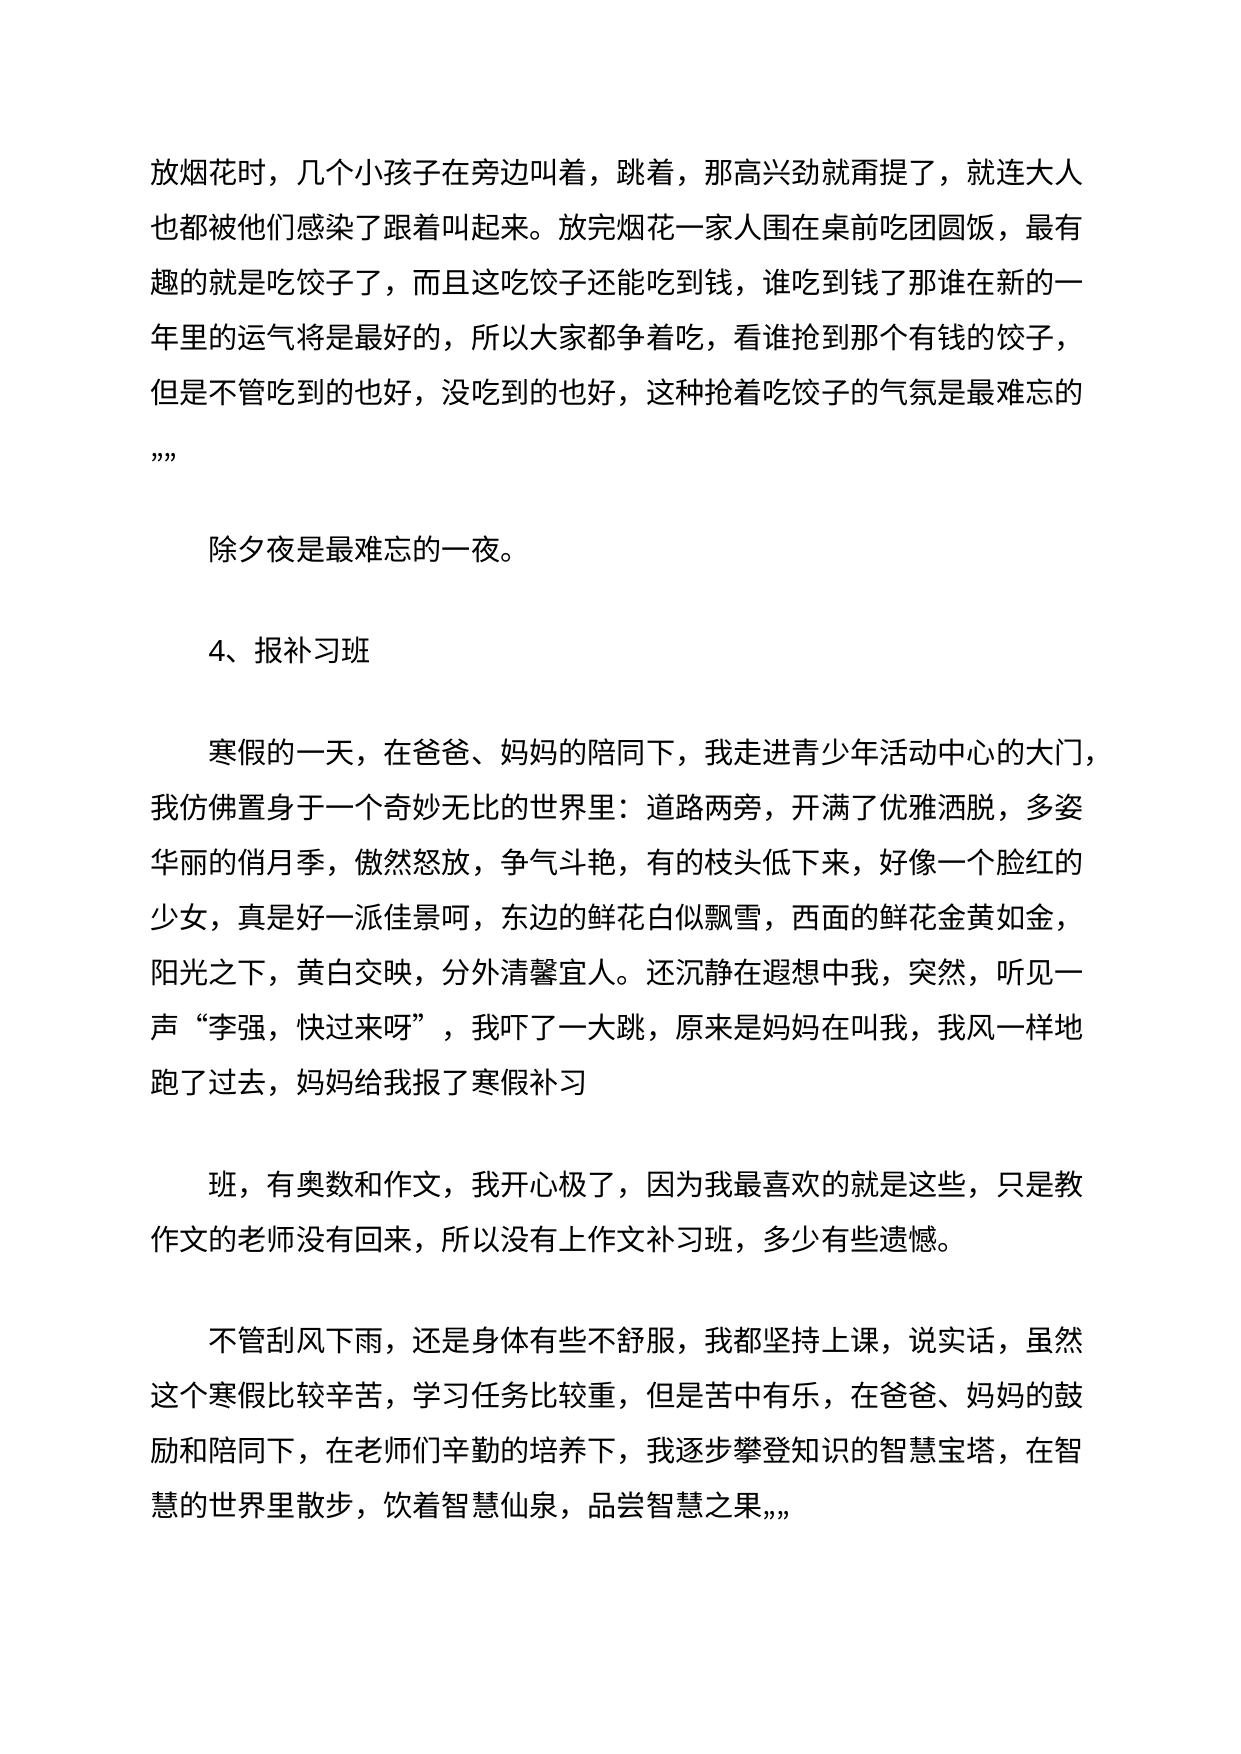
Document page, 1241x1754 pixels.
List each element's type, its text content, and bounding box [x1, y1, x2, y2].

text 班，有奥数和作文，我开心极了，因为我最喜欢的就是这些，只是教作文的老师没有回来，所以没有上作文补习班，多少有些遗憾。 [150, 1161, 1090, 1258]
text 不管刮风下雨，还是身体有些不舒服，我都坚持上课，说实话，虽然这个寒假比较辛苦，学习任务比较重，但是苦中有乐，在爸爸、妈妈的鼓励和陪同下，在老师们辛勤的培养下，我逐步攀登知识的智慧宝塔，在智慧的世界里散步，饮着智慧仙泉，品尝智慧之果„„ [150, 1318, 1090, 1525]
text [150, 150, 1090, 467]
text 除夕夜是最难忘的一夜。 [150, 526, 1090, 568]
text 4、报补习班 [150, 628, 1090, 670]
text 寒假的一天，在爸爸、妈妈的陪同下，我走进青少年活动中心的大门，我仿佛置身于一个奇妙无比的世界里：道路两旁，开满了优雅洒脱，多姿华丽的俏月季，傲然怒放，争气斗艳，有的枝头低下来，好像一个脸红的少女，真是好一派佳景呵，东边的鲜花白似飘雪，西面的鲜花金黄如金，阳光之下，黄白交映，分外清馨宜人。还沉静在遐想中我，突然，听见一声“李强，快过来呀”，我吓了一大跳，原来是妈妈在叫我，我风一样地跑了过去，妈妈给我报了寒假补习 [150, 730, 1090, 1102]
